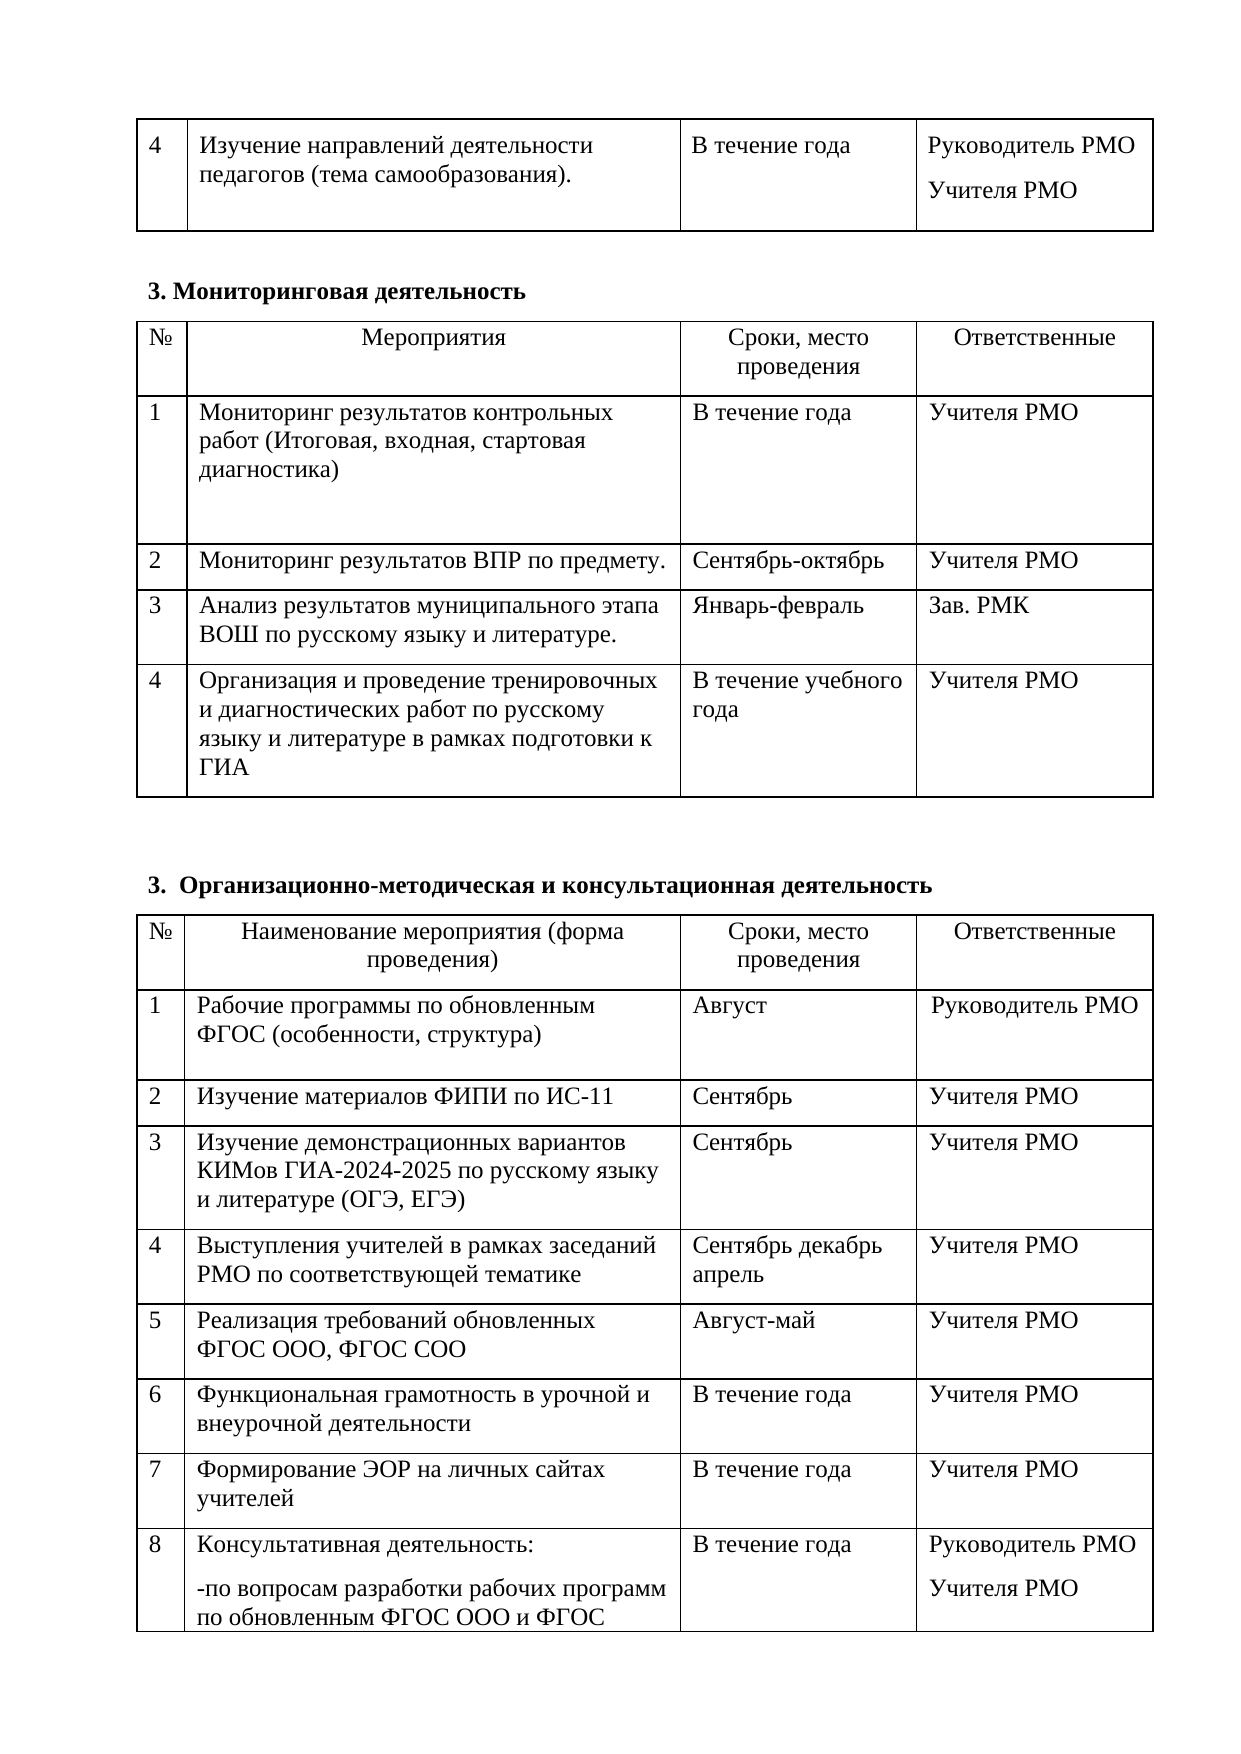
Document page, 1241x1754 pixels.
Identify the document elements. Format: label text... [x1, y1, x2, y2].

table_header № [138, 916, 184, 989]
table_cell В течение года [681, 1529, 916, 1631]
table_header Сроки, место проведения [681, 322, 916, 395]
table_cell Изучение направлений деятельности педагогов (тема самообразования). [188, 120, 680, 230]
table_cell 6 [138, 1380, 184, 1453]
table_cell Зав. РМК [917, 591, 1152, 664]
table_cell Рабочие программы по обновленным ФГОС (особенности, структура) [185, 991, 680, 1079]
table_cell 4 [138, 120, 187, 230]
table_cell Учителя РМО [917, 1127, 1152, 1229]
table_cell Учителя РМО [917, 545, 1152, 589]
table_cell Учителя РМО [917, 1230, 1152, 1303]
table_cell Функциональная грамотность в урочной и внеурочной деятельности [185, 1380, 680, 1453]
table_cell 8 [138, 1529, 184, 1631]
table_cell Август [681, 991, 916, 1079]
table_cell Изучение материалов ФИПИ по ИС-11 [185, 1081, 680, 1125]
text 3. Мониторинговая деятельность [148, 276, 1137, 305]
table_cell Январь-февраль [681, 591, 916, 664]
table_cell Учителя РМО [917, 1305, 1152, 1378]
table_cell Реализация требований обновленных ФГОС ООО, ФГОС СОО [185, 1305, 680, 1378]
table_cell Руководитель РМО [917, 991, 1152, 1079]
table_cell Изучение демонстрационных вариантов КИМов ГИА-2024-2025 по русскому языку и литературе (ОГЭ, ЕГЭ) [185, 1127, 680, 1229]
table_cell Сентябрь-октябрь [681, 545, 916, 589]
table_cell Анализ результатов муниципального этапа ВОШ по русскому языку и литературе. [188, 591, 680, 664]
table_header Сроки, место проведения [681, 916, 916, 989]
table_cell Мониторинг результатов ВПР по предмету. [188, 545, 680, 589]
table_cell В течение года [681, 397, 916, 543]
table_cell Сентябрь декабрь апрель [681, 1230, 916, 1303]
table_cell Учителя РМО [917, 397, 1152, 543]
table_cell 7 [138, 1454, 184, 1527]
table_cell Руководитель РМО Учителя РМО [917, 120, 1152, 230]
table_cell Формирование ЭОР на личных сайтах учителей [185, 1454, 680, 1527]
table_header Наименование мероприятия (форма проведения) [185, 916, 680, 989]
table_cell 4 [138, 665, 186, 796]
table_cell В течение учебного года [681, 665, 916, 796]
table_cell В течение года [681, 1380, 916, 1453]
table_cell 3 [138, 591, 186, 664]
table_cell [185, 1529, 680, 1631]
table_cell Мониторинг результатов контрольных работ (Итоговая, входная, стартовая диагностика) [188, 397, 680, 543]
table_cell Сентябрь [681, 1081, 916, 1125]
table_cell Выступления учителей в рамках заседаний РМО по соответствующей тематике [185, 1230, 680, 1303]
table_cell Учителя РМО [917, 1454, 1152, 1527]
table_header № [138, 322, 186, 395]
table_cell 3 [138, 1127, 184, 1229]
table_header Мероприятия [188, 322, 680, 395]
table_cell Учителя РМО [917, 1380, 1152, 1453]
text 3. Организационно-методическая и консультационная деятельность [148, 870, 1137, 899]
table_cell 2 [138, 545, 186, 589]
table_cell Сентябрь [681, 1127, 916, 1229]
table_cell 4 [138, 1230, 184, 1303]
table_cell В течение года [681, 1454, 916, 1527]
table_cell 5 [138, 1305, 184, 1378]
table_header Ответственные [917, 916, 1152, 989]
table_cell 1 [138, 991, 184, 1079]
table_cell Август-май [681, 1305, 916, 1378]
table_cell Учителя РМО [917, 665, 1152, 796]
table_cell Учителя РМО [917, 1081, 1152, 1125]
table_cell В течение года [681, 120, 916, 230]
table_cell Организация и проведение тренировочных и диагностических работ по русскому языку и литературе в рамках подготовки к ГИА [188, 665, 680, 796]
table_cell 2 [138, 1081, 184, 1125]
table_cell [917, 1529, 1152, 1631]
table_cell 1 [138, 397, 186, 543]
table_header Ответственные [917, 322, 1152, 395]
